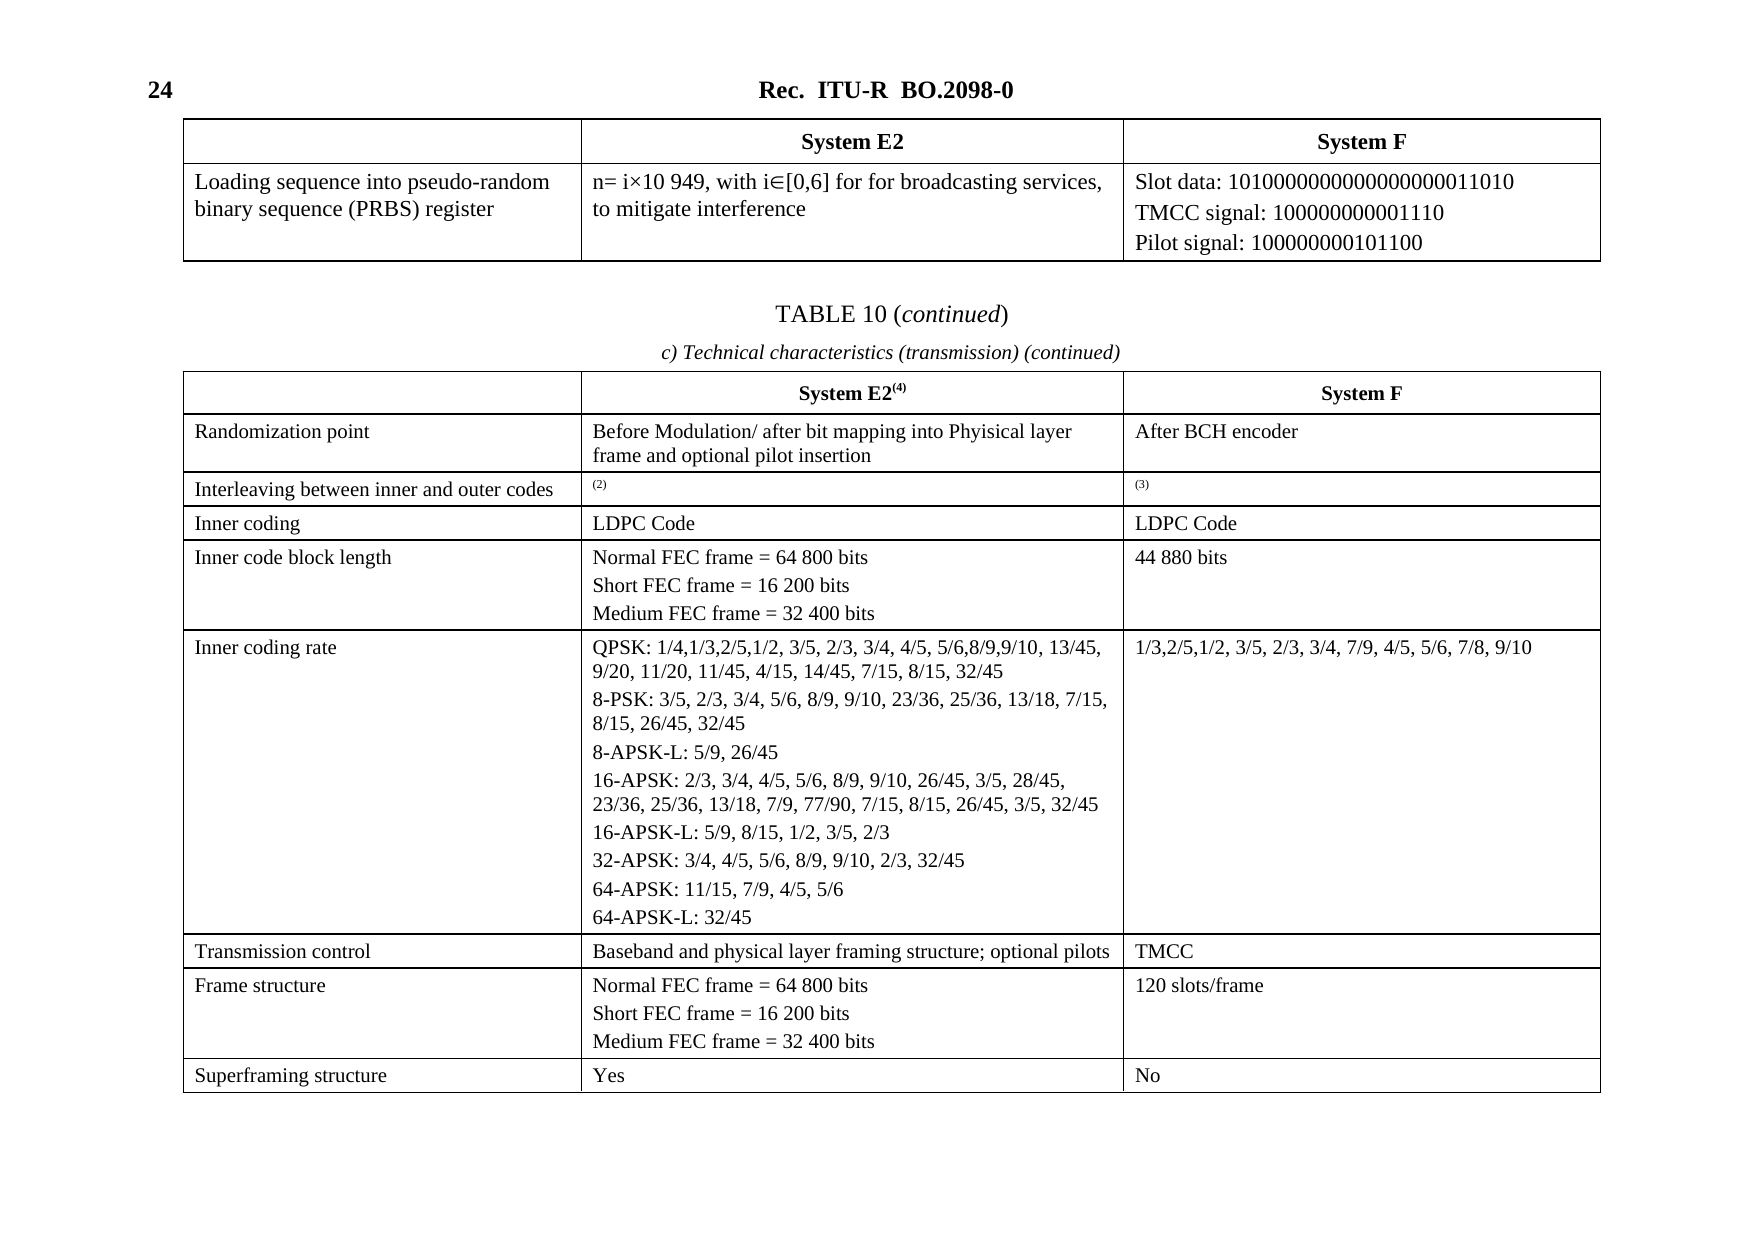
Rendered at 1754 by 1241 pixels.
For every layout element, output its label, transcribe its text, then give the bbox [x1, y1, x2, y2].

text TABLE 10 (continued) [148, 299, 1636, 328]
table_cell Before Modulation/ after bit mapping into Phyisical layer frame and optional pilot insertion [582, 415, 1123, 471]
table_cell Transmission control [184, 935, 581, 967]
table_cell Interleaving between inner and outer codes [184, 473, 581, 505]
table_cell Baseband and physical layer framing structure; optional pilots [582, 935, 1123, 967]
table_cell Randomization point [184, 415, 581, 471]
table_cell Frame structure [184, 969, 581, 1057]
table_cell TMCC [1124, 935, 1600, 967]
table_cell 120 slots/frame [1124, 969, 1600, 1057]
table_header [184, 372, 581, 413]
table_cell After BCH encoder [1124, 415, 1600, 471]
table_header System E2 [582, 120, 1123, 163]
table_header [184, 120, 581, 163]
table_cell 1/3,2/5,1/2, 3/5, 2/3, 3/4, 7/9, 4/5, 5/6, 7/8, 9/10 [1124, 631, 1600, 933]
table_cell Yes [582, 1059, 1123, 1091]
table_cell LDPC Code [1124, 507, 1600, 539]
text c) Technical characteristics (transmission) (continued) [148, 340, 1636, 364]
table_cell Inner coding rate [184, 631, 581, 933]
table_cell (2) [582, 473, 1123, 505]
table_cell (3) [1124, 473, 1600, 505]
table_cell Inner code block length [184, 541, 581, 629]
table_cell Slot data: 1010000000000000000011010 TMCC signal: 100000000001110 Pilot signal: 100000000101100 [1124, 164, 1600, 260]
table_cell QPSK: 1/4,1/3,2/5,1/2, 3/5, 2/3, 3/4, 4/5, 5/6,8/9,9/10, 13/45, 9/20, 11/20, 11/45, 4/15, 14/45, 7/15, 8/15, 32/45 8-PSK: 3/5, 2/3, 3/4, 5/6, 8/9, 9/10, 23/36, 25/36, 13/18, 7/15, 8/15, 26/45, 32/45 8-APSK-L: 5/9, 26/45 16-APSK: 2/3, 3/4, 4/5, 5/6, 8/9, 9/10, 26/45, 3/5, 28/45, 23/36, 25/36, 13/18, 7/9, 77/90, 7/15, 8/15, 26/45, 3/5, 32/45 16-APSK-L: 5/9, 8/15, 1/2, 3/5, 2/3 32-APSK: 3/4, 4/5, 5/6, 8/9, 9/10, 2/3, 32/45 64-APSK: 11/15, 7/9, 4/5, 5/6 64-APSK-L: 32/45 [582, 631, 1123, 933]
table_cell n= i×10 949, with i[0,6] for for broadcasting services, to mitigate interference [582, 164, 1123, 260]
table_cell Superframing structure [184, 1059, 581, 1091]
table_cell No [1124, 1059, 1600, 1091]
table_header System F [1124, 372, 1600, 413]
table_cell Normal FEC frame = 64 800 bits Short FEC frame = 16 200 bits Medium FEC frame = 32 400 bits [582, 541, 1123, 629]
table_cell Loading sequence into pseudo-random binary sequence (PRBS) register [184, 164, 581, 260]
table_header System F [1124, 120, 1600, 163]
table_cell 44 880 bits [1124, 541, 1600, 629]
table_cell Inner coding [184, 507, 581, 539]
table_cell Normal FEC frame = 64 800 bits Short FEC frame = 16 200 bits Medium FEC frame = 32 400 bits [582, 969, 1123, 1057]
table_cell LDPC Code [582, 507, 1123, 539]
table_header System E2(4) [582, 372, 1123, 413]
